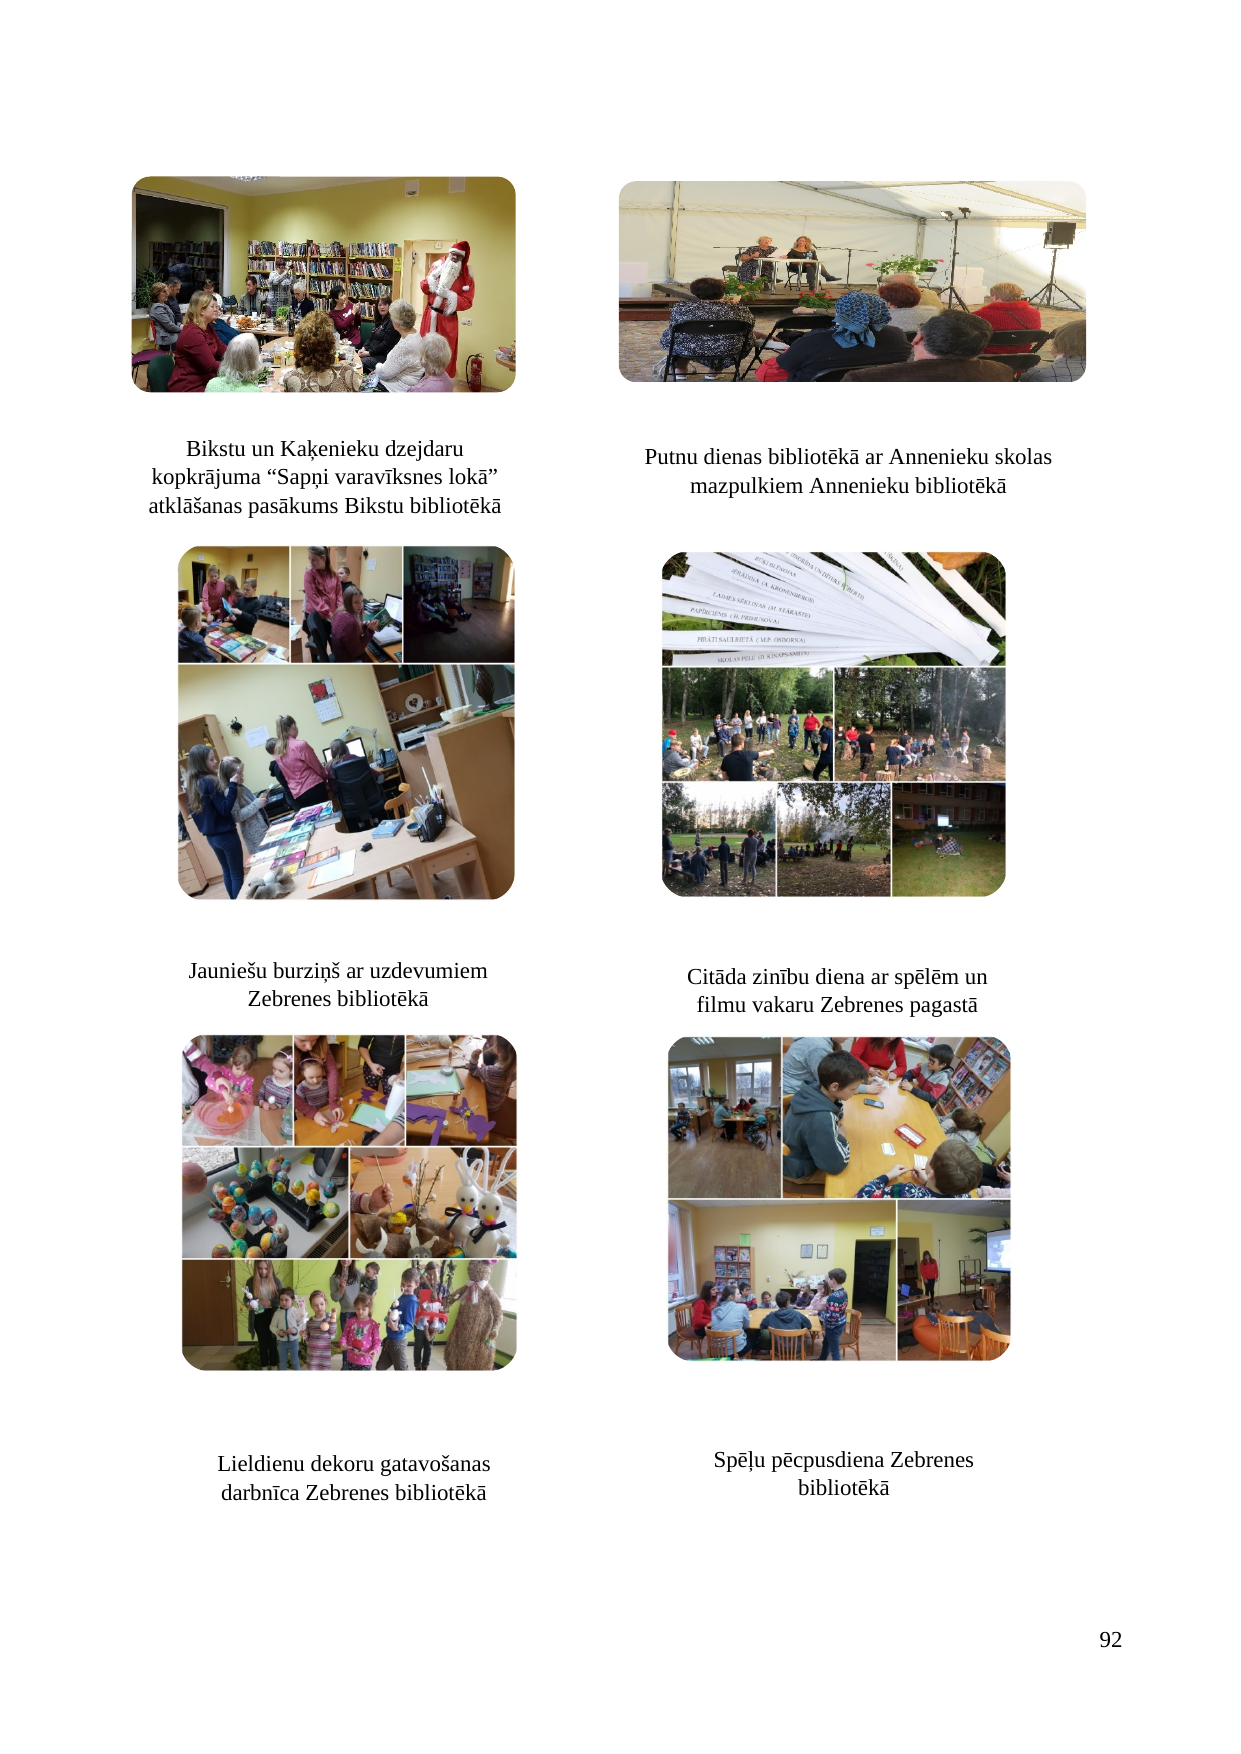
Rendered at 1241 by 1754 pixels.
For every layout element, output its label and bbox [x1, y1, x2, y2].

picture [176, 544, 515, 901]
picture [180, 1033, 518, 1372]
picture [618, 181, 1087, 382]
picture [666, 1035, 1012, 1362]
picture [660, 550, 1007, 898]
picture [131, 176, 516, 393]
